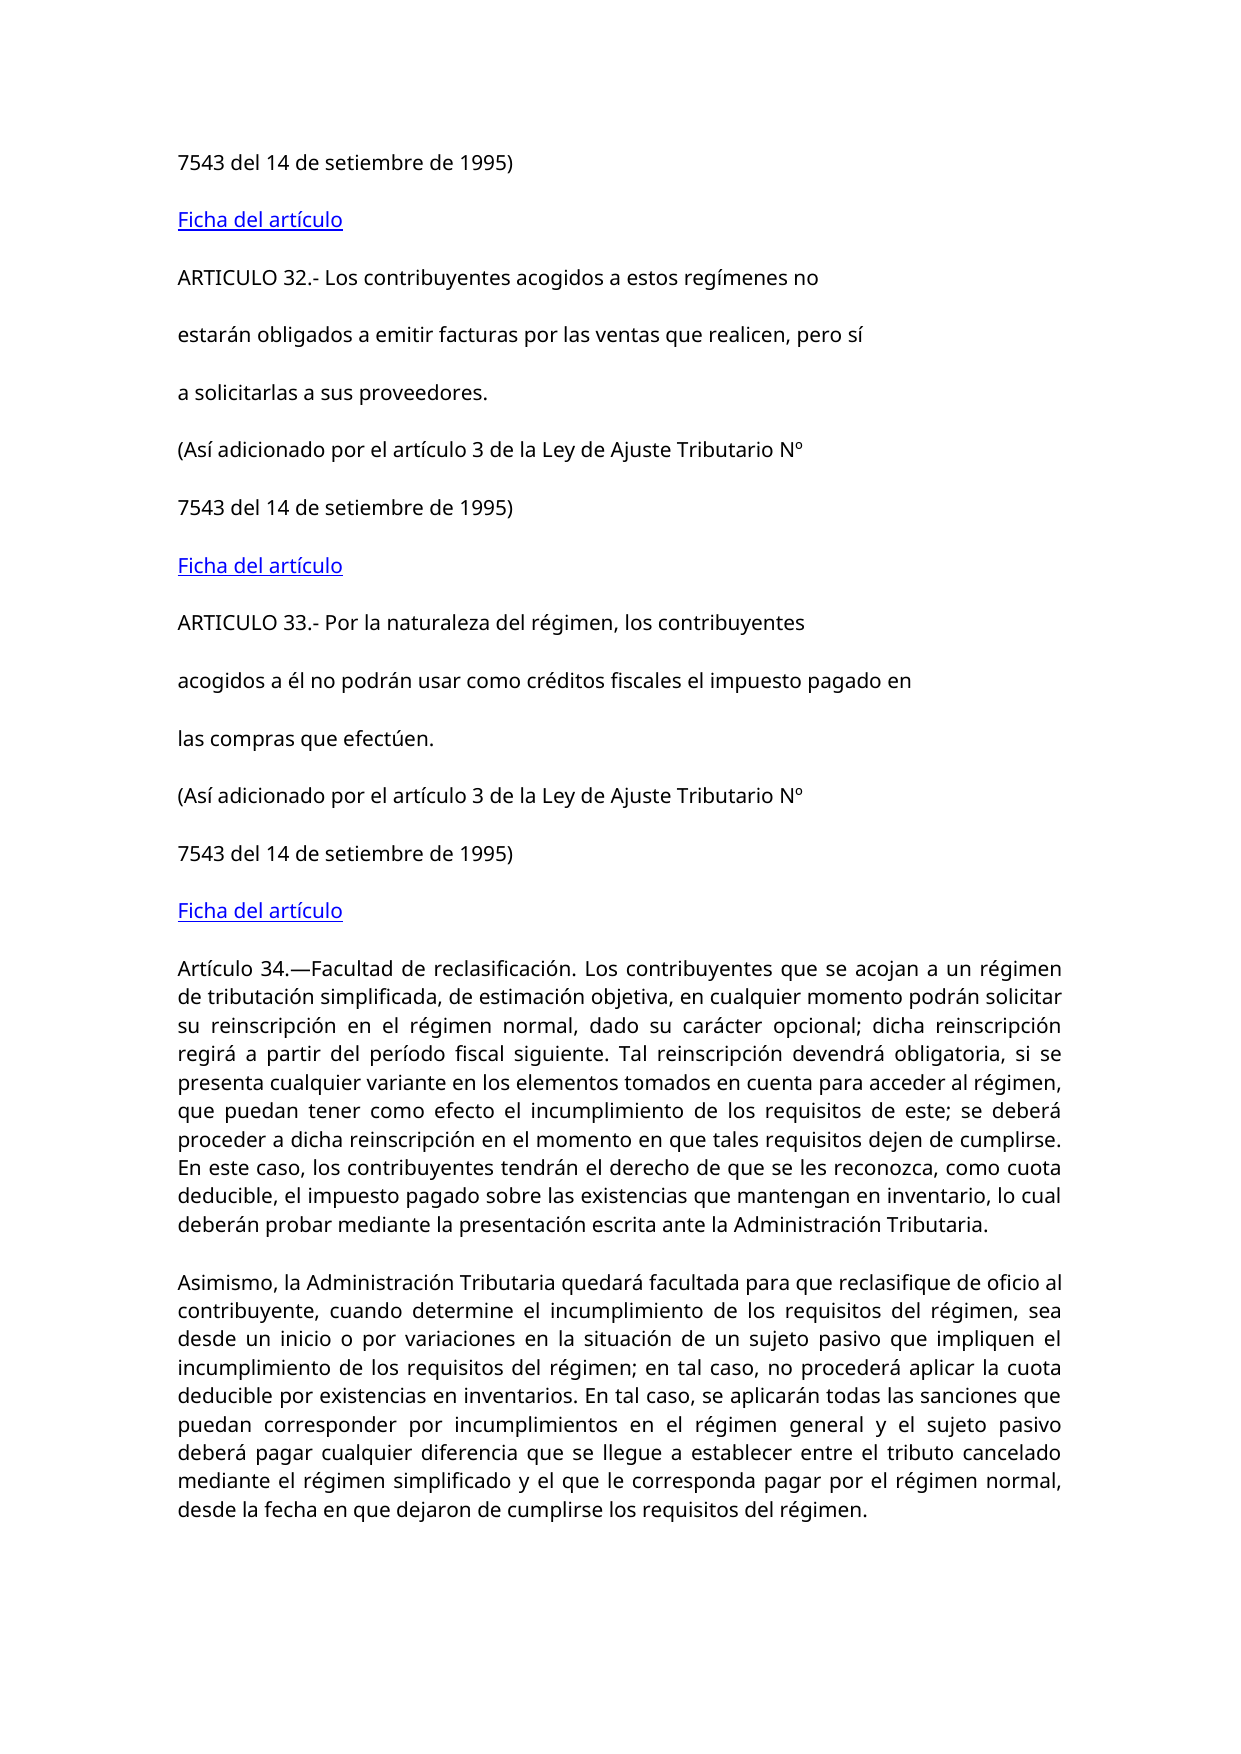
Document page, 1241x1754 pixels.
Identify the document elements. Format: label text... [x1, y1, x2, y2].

text Ficha del artículo [177, 551, 1063, 579]
text 7543 del 14 de setiembre de 1995) [177, 148, 1063, 176]
text acogidos a él no podrán usar como créditos fiscales el impuesto pagado en [177, 666, 1063, 694]
text 7543 del 14 de setiembre de 1995) [177, 839, 1063, 867]
text las compras que efectúen. [177, 724, 1063, 752]
text ARTICULO 33.- Por la naturaleza del régimen, los contribuyentes [177, 608, 1063, 637]
text Asimismo, la Administración Tributaria quedará facultada para que reclasifique de oficio al contribuyente, cuando determine el incumplimiento de los requisitos del régimen, sea desde un inicio o por variaciones en la situación de un sujeto pasivo que impliquen el incumplimiento de los requisitos del régimen; en tal caso, no procederá aplicar la cuota deducible por existencias en inventarios. En tal caso, se aplicarán todas las sanciones que puedan corresponder por incumplimientos en el régimen general y el sujeto pasivo deberá pagar cualquier diferencia que se llegue a establecer entre el tributo cancelado mediante el régimen simplificado y el que le corresponda pagar por el régimen normal, desde la fecha en que dejaron de cumplirse los requisitos del régimen. [177, 1268, 1063, 1523]
text (Así adicionado por el artículo 3 de la Ley de Ajuste Tributario Nº [177, 436, 1063, 464]
text ARTICULO 32.- Los contribuyentes acogidos a estos regímenes no [177, 263, 1063, 291]
text Ficha del artículo [177, 896, 1063, 925]
text a solicitarlas a sus proveedores. [177, 378, 1063, 406]
text Ficha del artículo [177, 205, 1063, 234]
text (Así adicionado por el artículo 3 de la Ley de Ajuste Tributario Nº [177, 781, 1063, 810]
text estarán obligados a emitir facturas por las ventas que realicen, pero sí [177, 320, 1063, 349]
text Artículo 34.—Facultad de reclasificación. Los contribuyentes que se acojan a un régimen de tributación simplificada, de estimación objetiva, en cualquier momento podrán solicitar su reinscripción en el régimen normal, dado su carácter opcional; dicha reinscripción regirá a partir del período fiscal siguiente. Tal reinscripción devendrá obligatoria, si se presenta cualquier variante en los elementos tomados en cuenta para acceder al régimen, que puedan tener como efecto el incumplimiento de los requisitos de este; se deberá proceder a dicha reinscripción en el momento en que tales requisitos dejen de cumplirse. En este caso, los contribuyentes tendrán el derecho de que se les reconozca, como cuota deducible, el impuesto pagado sobre las existencias que mantengan en inventario, lo cual deberán probar mediante la presentación escrita ante la Administración Tributaria. [177, 954, 1063, 1238]
text 7543 del 14 de setiembre de 1995) [177, 493, 1063, 522]
